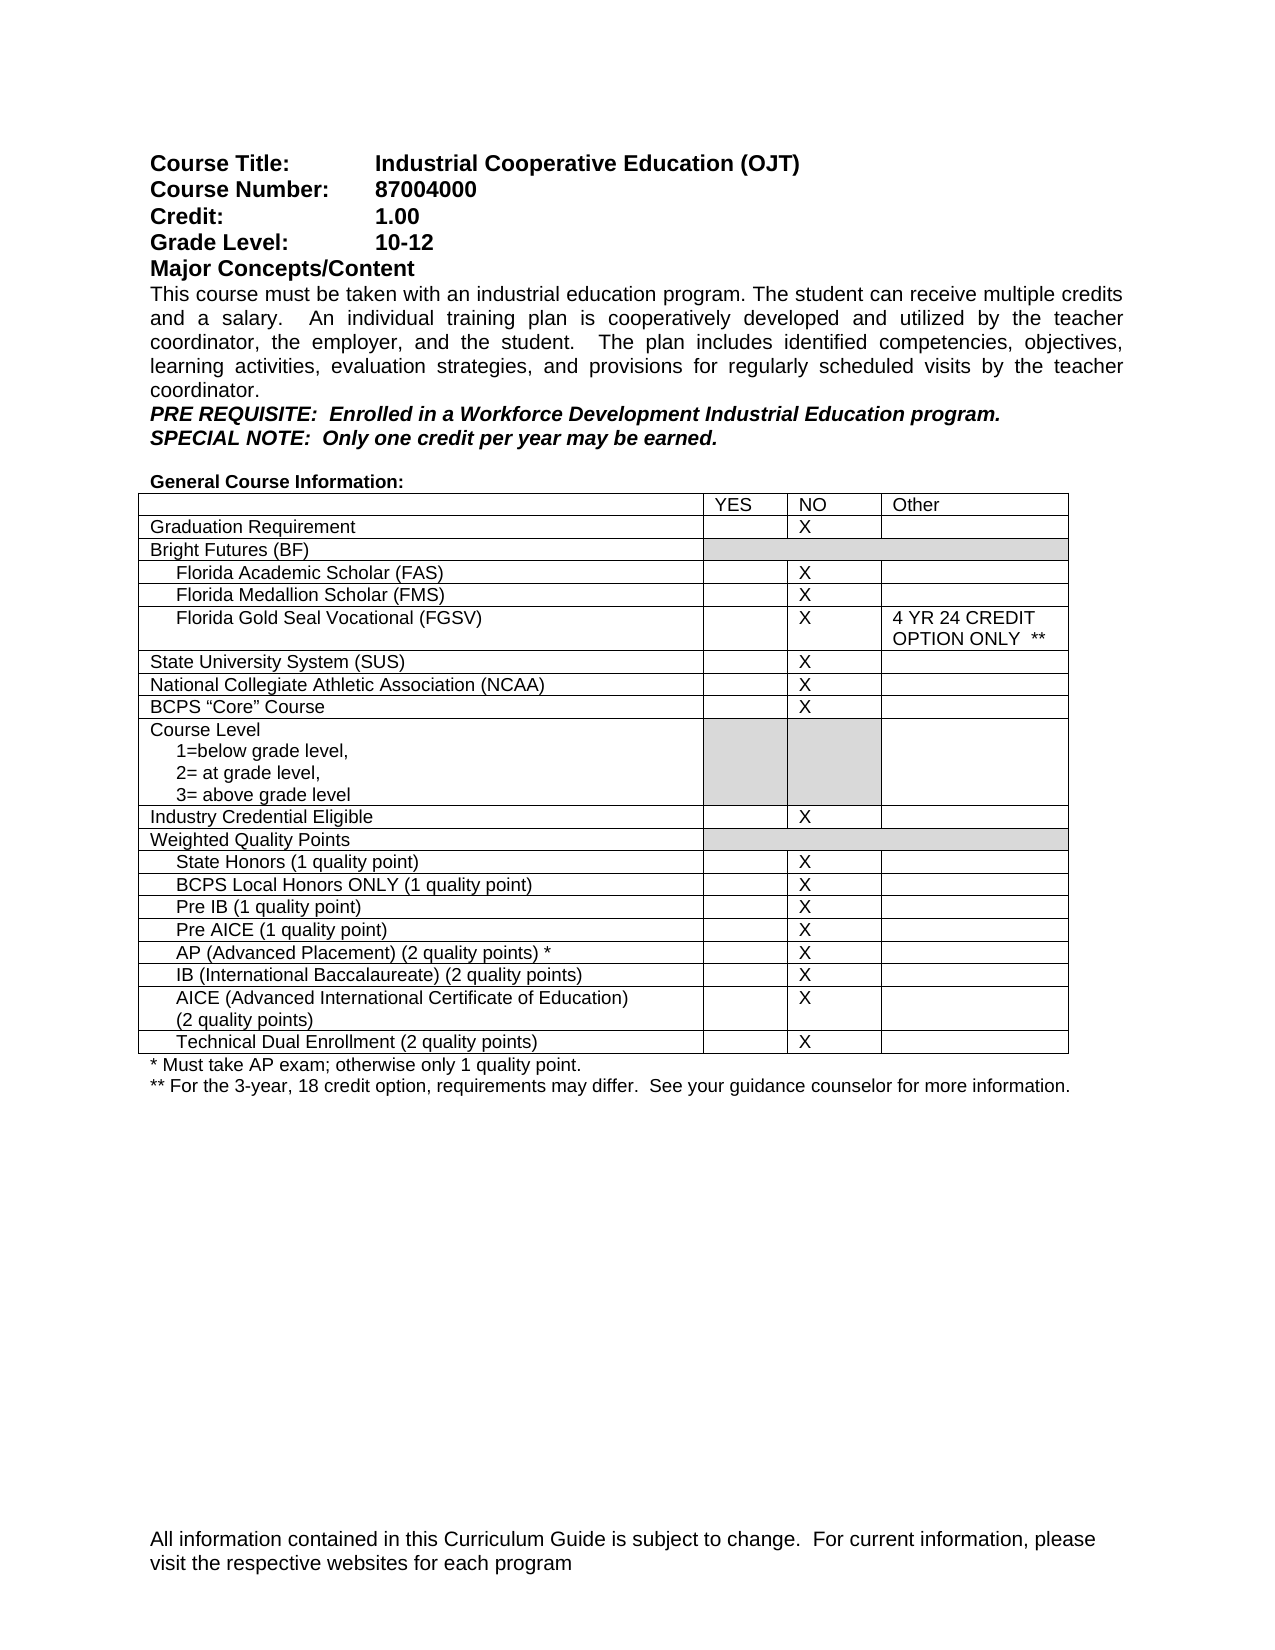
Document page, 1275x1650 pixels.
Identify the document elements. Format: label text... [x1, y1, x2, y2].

table_cell Bright Futures (BF) [139, 539, 703, 560]
table_header [139, 494, 703, 515]
table_cell X [788, 806, 881, 827]
table_cell AP (Advanced Placement) (2 quality points) * [139, 942, 703, 963]
table_cell [704, 584, 787, 606]
table_cell [704, 651, 787, 672]
table_cell Weighted Quality Points [139, 829, 703, 850]
table_cell X [788, 696, 881, 718]
table_cell [882, 674, 1068, 695]
table_cell Pre IB (1 quality point) [139, 896, 703, 918]
table_cell [704, 561, 787, 583]
text ** For the 3-year, 18 credit option, requirements may differ. See your guidance counselor for more information. [150, 1075, 1125, 1097]
table_header Other [882, 494, 1068, 515]
table_cell Florida Medallion Scholar (FMS) [139, 584, 703, 606]
table_cell Graduation Requirement [139, 516, 703, 538]
table_cell [704, 919, 787, 941]
table_cell [704, 964, 787, 986]
table_cell [882, 584, 1068, 606]
table_cell Florida Academic Scholar (FAS) [139, 561, 703, 583]
table_cell Course Level 1=below grade level, 2= at grade level, 3= above grade level [139, 719, 703, 805]
text SPECIAL NOTE: Only one credit per year may be earned. [150, 426, 1125, 449]
table_cell X [788, 516, 881, 538]
table_cell Technical Dual Enrollment (2 quality points) [139, 1031, 703, 1052]
table_cell [882, 1031, 1068, 1052]
table_cell X [788, 942, 881, 963]
table_cell [882, 696, 1068, 718]
table_cell [704, 987, 787, 1030]
text This course must be taken with an industrial education program. The student can receive multiple credits and a salary. An individual training plan is cooperatively developed and utilized by the teacher coordinator, the employer, and the student. The plan includes identified competencies, objectives, learning activities, evaluation strategies, and provisions for regularly scheduled visits by the teacher coordinator. [150, 282, 1125, 402]
table_cell X [788, 674, 881, 695]
table_cell X [788, 987, 881, 1030]
table_cell X [788, 874, 881, 895]
table_cell Pre AICE (1 quality point) [139, 919, 703, 941]
table_cell BCPS Local Honors ONLY (1 quality point) [139, 874, 703, 895]
table_cell X [788, 1031, 881, 1052]
table_cell [882, 651, 1068, 672]
text General Course Information: [150, 471, 1125, 493]
table_cell [704, 696, 787, 718]
table_cell [704, 896, 787, 918]
table_cell [882, 896, 1068, 918]
table_cell X [788, 851, 881, 873]
table_cell [704, 607, 787, 650]
table_cell [704, 942, 787, 963]
table_cell AICE (Advanced International Certificate of Education) (2 quality points) [139, 987, 703, 1030]
table_header YES [704, 494, 787, 515]
text Major Concepts/Content [150, 255, 1125, 282]
table_cell [882, 919, 1068, 941]
table_cell [882, 942, 1068, 963]
table_cell State University System (SUS) [139, 651, 703, 672]
table_cell [704, 829, 1068, 850]
table_cell 4 YR 24 CREDIT OPTION ONLY ** [882, 607, 1068, 650]
table_cell BCPS “Core” Course [139, 696, 703, 718]
table_cell National Collegiate Athletic Association (NCAA) [139, 674, 703, 695]
subtitle Course Number: 87004000 [150, 176, 1125, 203]
table_cell Industry Credential Eligible [139, 806, 703, 827]
table_header NO [788, 494, 881, 515]
subtitle Grade Level: 10-12 [150, 229, 1125, 255]
table_cell [882, 964, 1068, 986]
text PRE REQUISITE: Enrolled in a Workforce Development Industrial Education program. [150, 402, 1125, 426]
table_cell X [788, 584, 881, 606]
table_cell [882, 987, 1068, 1030]
table_cell IB (International Baccalaureate) (2 quality points) [139, 964, 703, 986]
table_cell [704, 1031, 787, 1052]
table_cell X [788, 896, 881, 918]
table_cell [704, 516, 787, 538]
table_cell [704, 674, 787, 695]
table_cell State Honors (1 quality point) [139, 851, 703, 873]
text * Must take AP exam; otherwise only 1 quality point. [150, 1053, 1125, 1075]
table_cell [882, 561, 1068, 583]
table_cell [704, 806, 787, 827]
table_cell [882, 719, 1068, 805]
table_cell X [788, 964, 881, 986]
table_cell [788, 719, 881, 805]
table_cell X [788, 651, 881, 672]
table_cell X [788, 561, 881, 583]
table_cell [704, 874, 787, 895]
table_cell Florida Gold Seal Vocational (FGSV) [139, 607, 703, 650]
table_cell [882, 851, 1068, 873]
table_cell [882, 516, 1068, 538]
table_cell [882, 874, 1068, 895]
table_cell [882, 806, 1068, 827]
table_cell [704, 539, 1068, 560]
table_cell X [788, 919, 881, 941]
subtitle Credit: 1.00 [150, 203, 1125, 229]
table_cell [704, 719, 787, 805]
table_cell X [788, 607, 881, 650]
table_cell [704, 851, 787, 873]
subtitle Course Title: Industrial Cooperative Education (OJT) [150, 150, 1125, 176]
